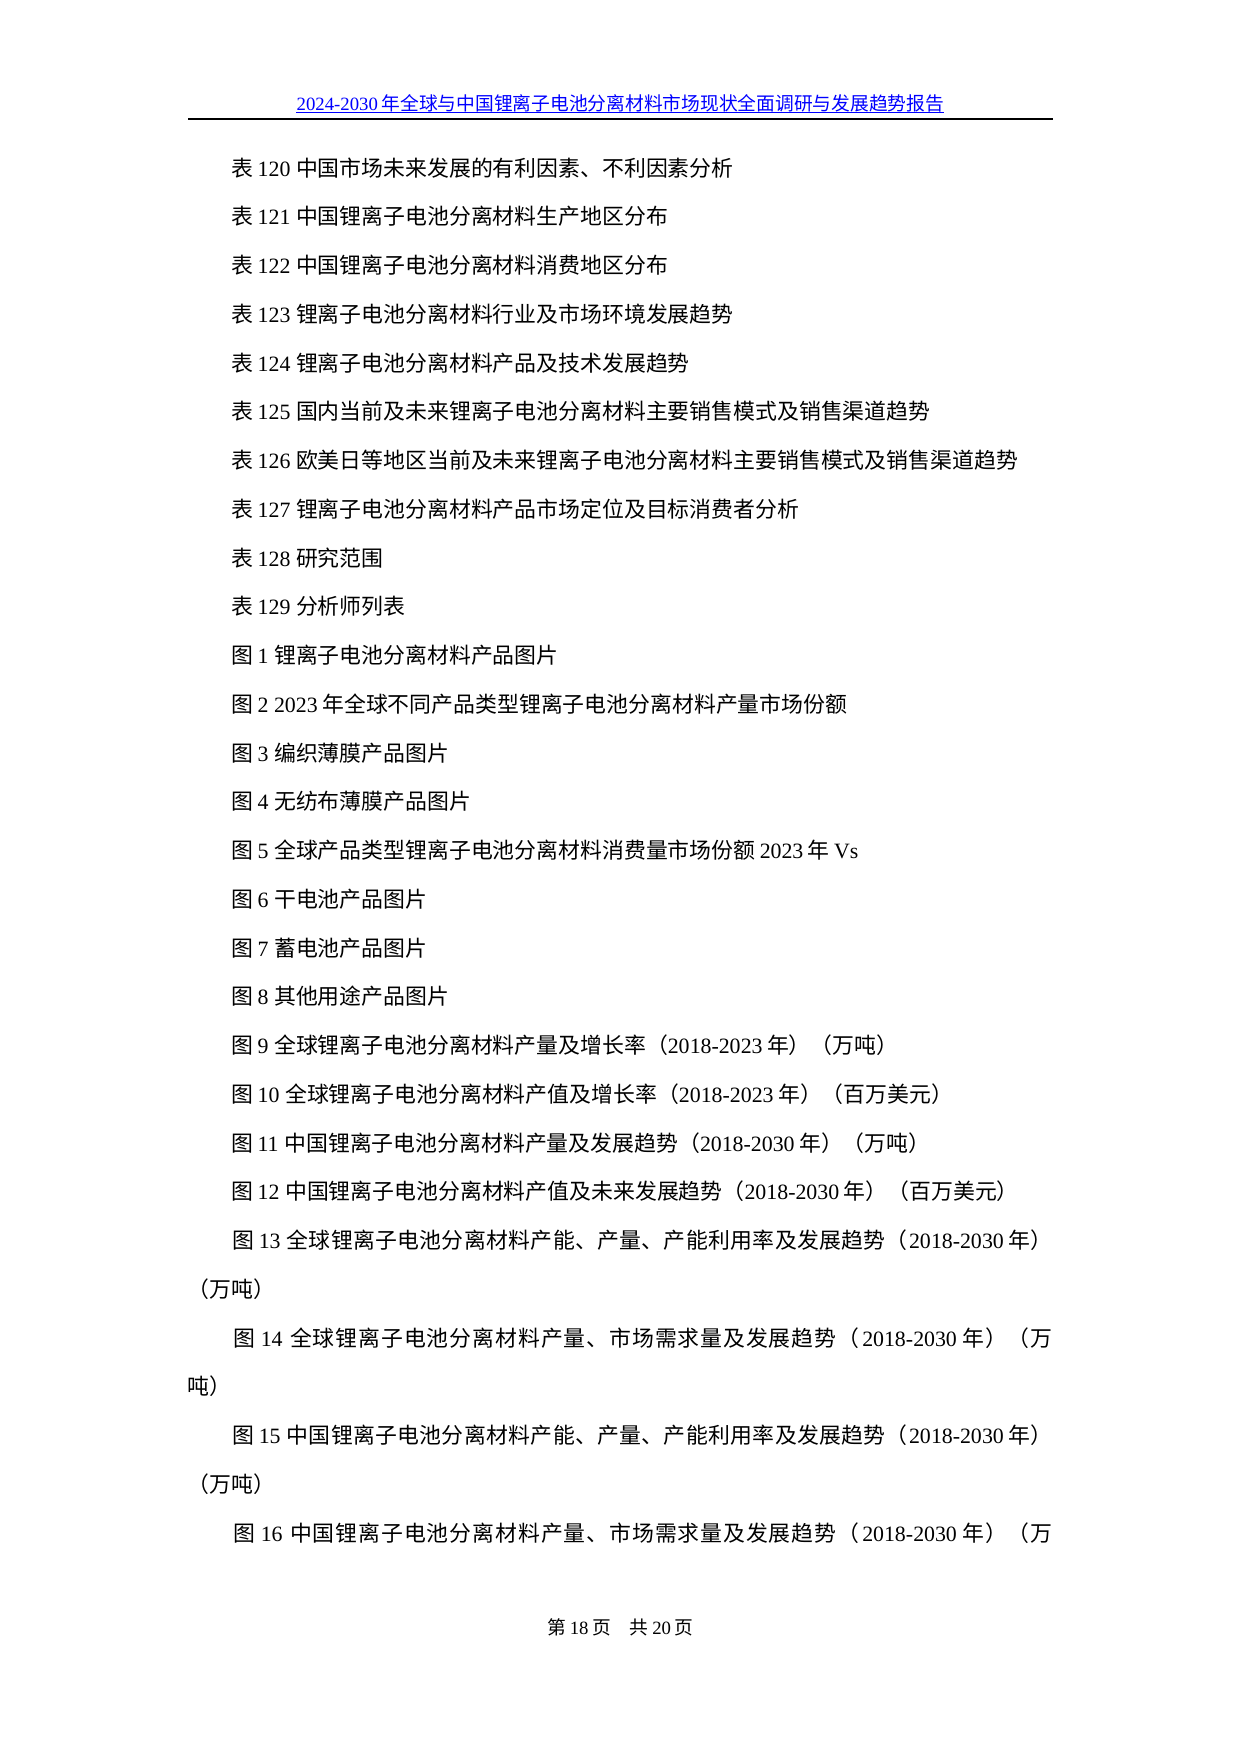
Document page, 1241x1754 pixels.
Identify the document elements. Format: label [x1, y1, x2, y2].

text [187, 150, 1053, 1548]
